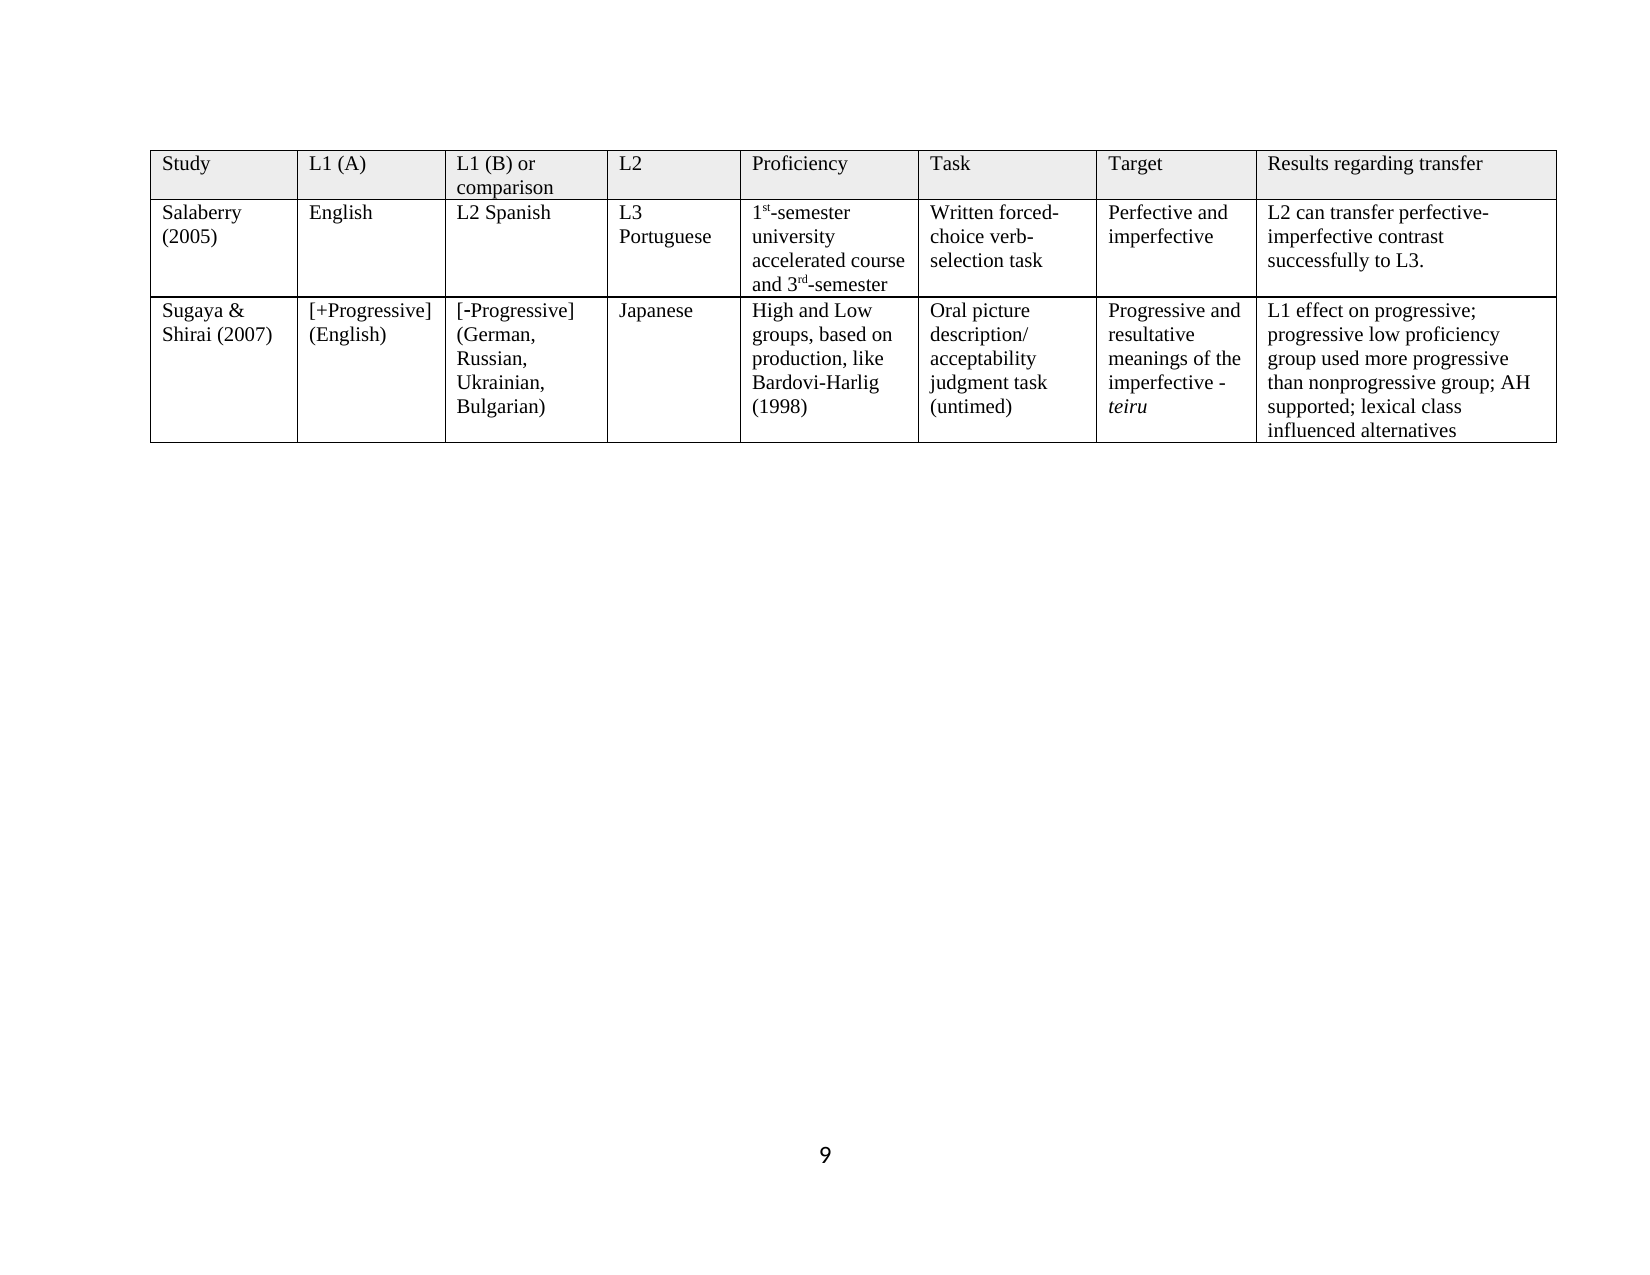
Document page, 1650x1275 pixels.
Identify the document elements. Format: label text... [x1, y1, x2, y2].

table_header Task [919, 151, 1096, 199]
table_cell L1 effect on progressive; progressive low proficiency group used more progressive than nonprogressive group; AH supported; lexical class influenced alternatives [1257, 298, 1556, 442]
table_cell L2 Spanish [446, 200, 607, 296]
table_cell 1st-semester university accelerated course and 3rd-semester [741, 200, 918, 296]
table_cell Written forced-choice verb-selection task [919, 200, 1096, 296]
table_header L1 (B) or comparison [446, 151, 607, 199]
table_cell Progressive and resultative meanings of the imperfective -teiru [1097, 298, 1256, 442]
table_cell Oral picture description/ acceptability judgment task (untimed) [919, 298, 1096, 442]
table_header Results regarding transfer [1257, 151, 1556, 199]
table_cell [+Progressive] (English) [298, 298, 445, 442]
table_header Study [151, 151, 297, 199]
table_cell L3 Portuguese [608, 200, 740, 296]
table_cell Salaberry (2005) [151, 200, 297, 296]
table_cell Sugaya & Shirai (2007) [151, 298, 297, 442]
table_cell [Progressive] (German, Russian, Ukrainian, Bulgarian) [446, 298, 607, 442]
table_cell High and Low groups, based on production, like Bardovi-Harlig (1998) [741, 298, 918, 442]
table_header Target [1097, 151, 1256, 199]
table_cell L2 can transfer perfective-imperfective contrast successfully to L3. [1257, 200, 1556, 296]
table_cell English [298, 200, 445, 296]
table_cell Japanese [608, 298, 740, 442]
table_header L1 (A) [298, 151, 445, 199]
table_header Proficiency [741, 151, 918, 199]
table_header L2 [608, 151, 740, 199]
table_cell Perfective and imperfective [1097, 200, 1256, 296]
